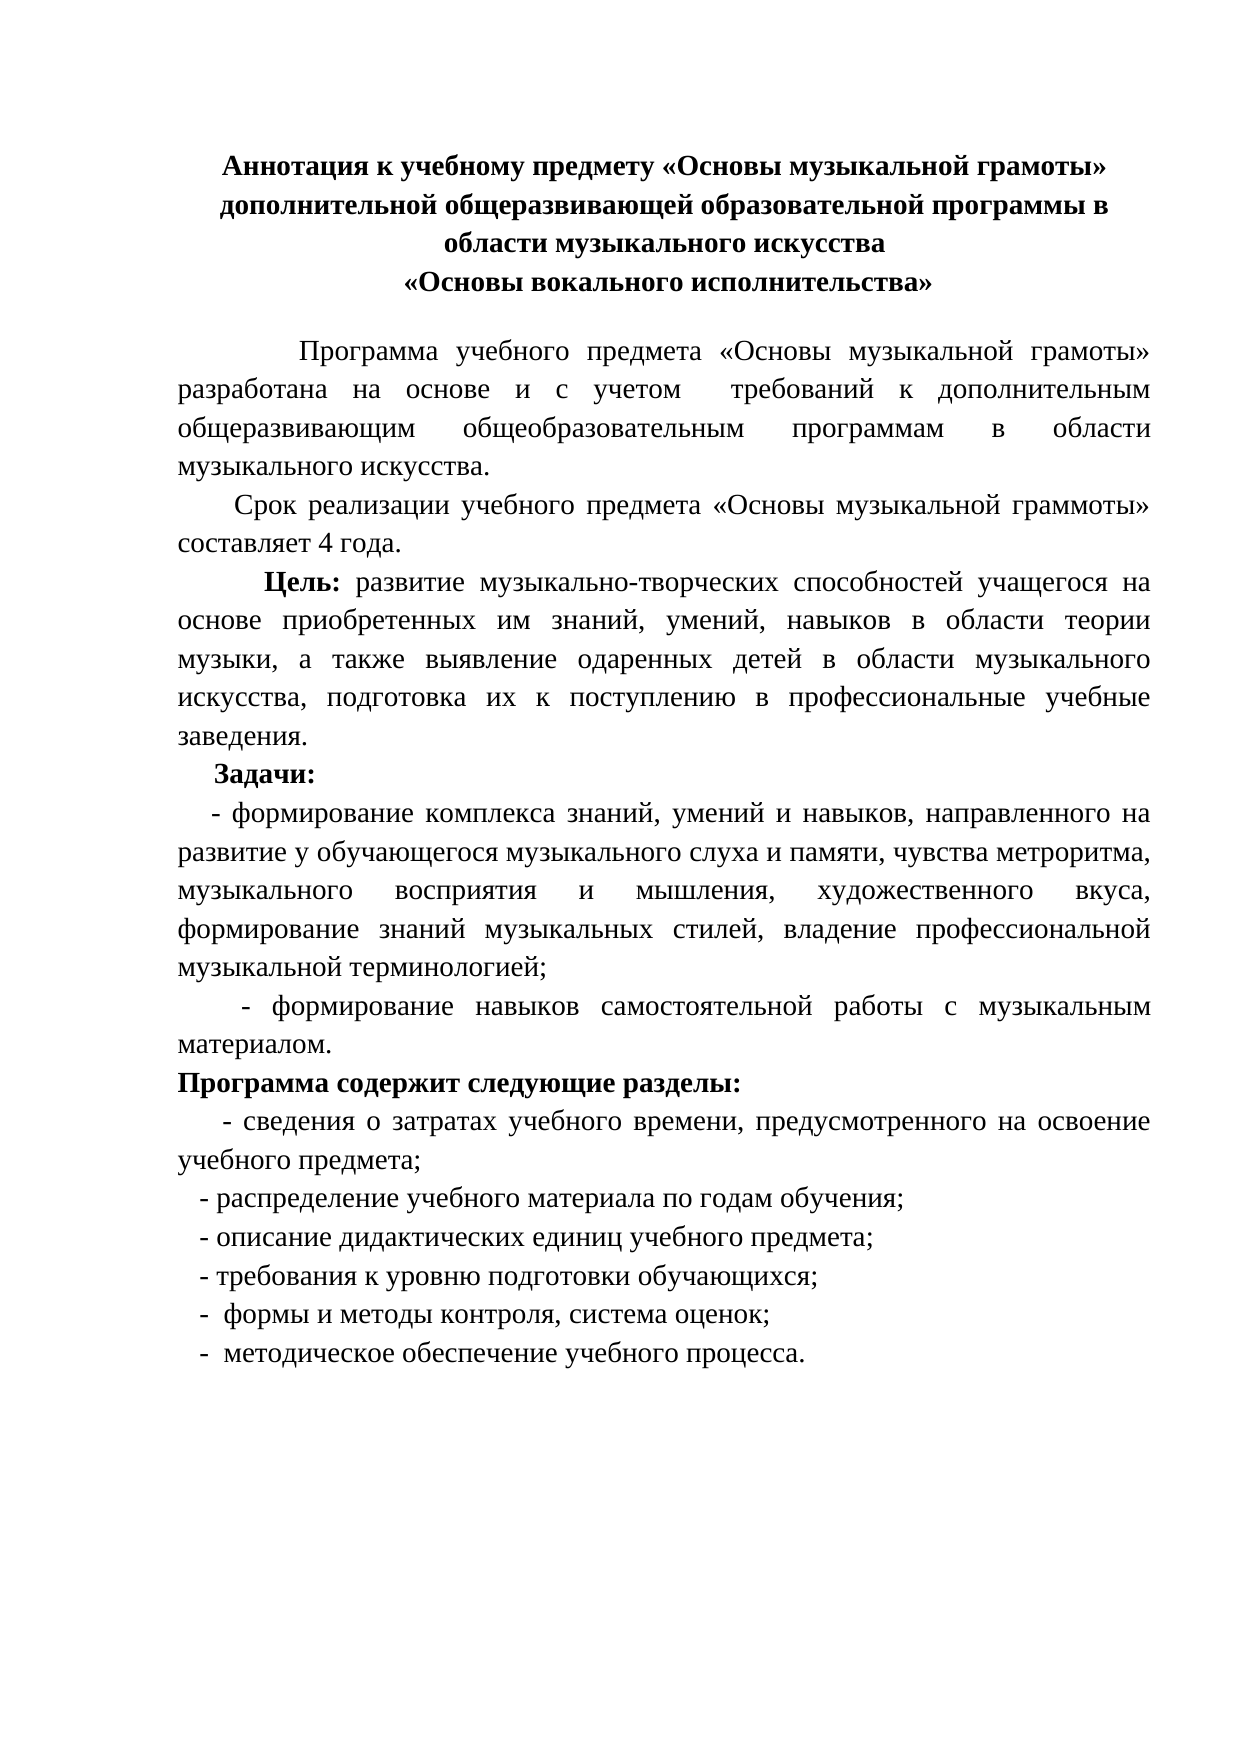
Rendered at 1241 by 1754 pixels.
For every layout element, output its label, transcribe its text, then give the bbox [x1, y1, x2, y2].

text Аннотация к учебному предмету «Основы музыкальной грамоты» [177, 148, 1152, 182]
text - описание дидактических единиц учебного предмета; [177, 1219, 1152, 1253]
text - сведения о затратах учебного времени, предусмотренного на освоение учебного предмета; [177, 1103, 1152, 1176]
text «Основы вокального исполнительства» [177, 264, 1152, 297]
text дополнительной общеразвивающей образовательной программы в области музыкального искусства [177, 187, 1152, 259]
text Цель: развитие музыкально-творческих способностей учащегося на основе приобретенных им знаний, умений, навыков в области теории музыки, а также выявление одаренных детей в области музыкального искусства, подготовка их к поступлению в профессиональные учебные заведения. [177, 564, 1152, 752]
text - распределение учебного материала по годам обучения; [177, 1181, 1152, 1214]
text Срок реализации учебного предмета «Основы музыкальной граммоты» составляет 4 года. [177, 487, 1152, 559]
text - методическое обеспечение учебного процесса. [177, 1335, 1152, 1368]
text - формирование комплекса знаний, умений и навыков, направленного на развитие у обучающегося музыкального слуха и памяти, чувства метроритма, музыкального восприятия и мышления, художественного вкуса, формирование знаний музыкальных стилей, владение профессиональной музыкальной терминологией; [177, 795, 1152, 983]
text - формы и методы контроля, система оценок; [177, 1296, 1152, 1330]
text Программа содержит следующие разделы: [177, 1065, 1152, 1098]
text - формирование навыков самостоятельной работы с музыкальным материалом. [177, 988, 1152, 1060]
text Задачи: [177, 757, 1152, 790]
text Программа учебного предмета «Основы музыкальной грамоты» разработана на основе и с учетом требований к дополнительным общеразвивающим общеобразовательным программам в области музыкального искусства. [177, 333, 1152, 482]
text - требования к уровню подготовки обучающихся; [177, 1258, 1152, 1291]
